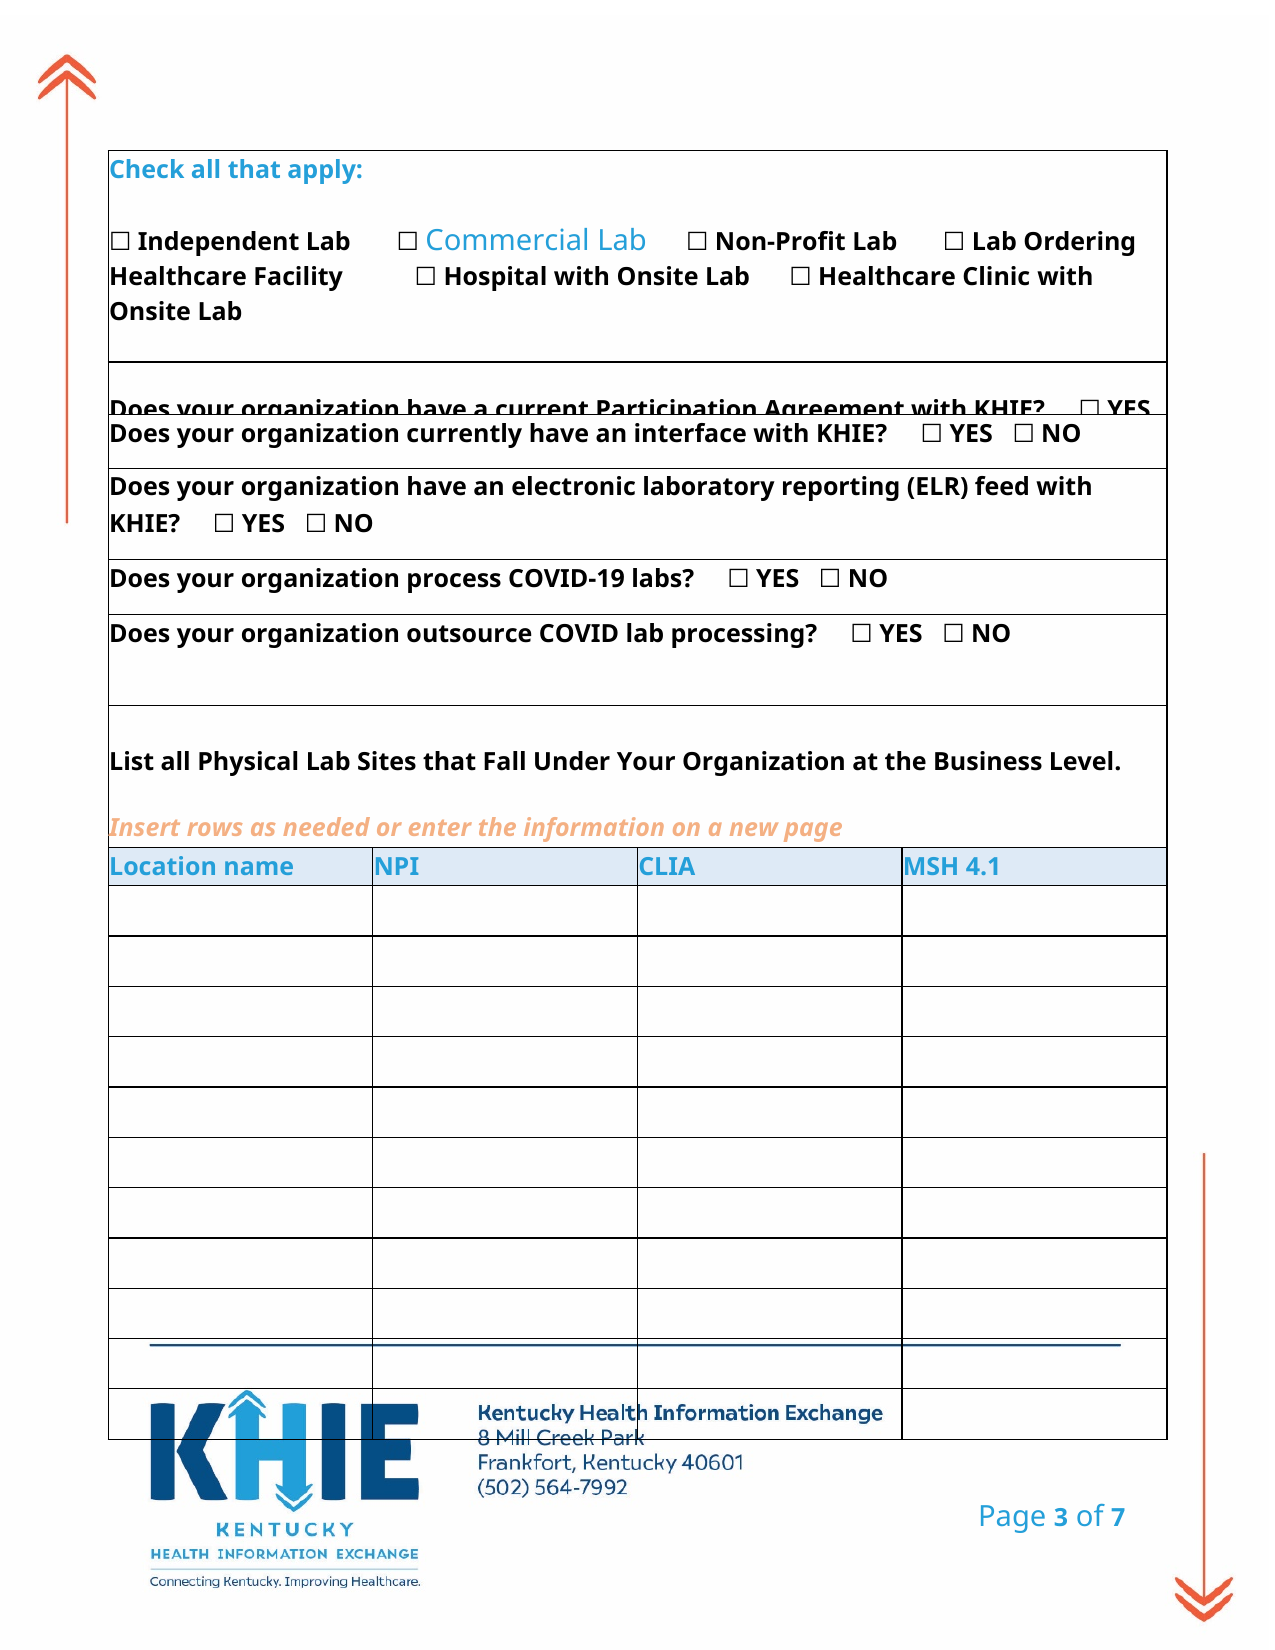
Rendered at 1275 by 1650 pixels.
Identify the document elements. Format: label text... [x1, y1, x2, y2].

table_cell Does your organization process COVID-19 labs? YES NO [109, 560, 1166, 614]
table_cell [373, 1389, 637, 1438]
table_cell MSH 4.1 [903, 848, 1166, 885]
table_cell [373, 1138, 637, 1187]
table_cell List all Physical Lab Sites that Fall Under Your Organization at the Business Level. Insert rows as needed or enter the information on a new page [109, 706, 1166, 847]
table_cell [903, 1188, 1166, 1237]
table_cell [903, 1138, 1166, 1187]
table_cell [638, 886, 901, 935]
table_cell Does your organization outsource COVID lab processing? YES NO [109, 615, 1166, 705]
table_cell [638, 1239, 901, 1287]
table_cell NPI [373, 848, 637, 885]
table_header Check all that apply: Independent Lab Non-Profit Lab Lab Ordering Healthcare Facility Hospital with Onsite Lab Healthcare Clinic with Onsite Lab Does your organization have an electronic laboratory reporting (ELR) feed with KHIE? YES NO [109, 469, 1166, 559]
table_header Check all that apply: Independent Lab Non-Profit Lab Lab Ordering Healthcare Facility Hospital with Onsite Lab Healthcare Clinic with Onsite Lab Does your organization have an electronic laboratory reporting (ELR) feed with KHIE? YES NO [109, 151, 1166, 361]
table_cell [373, 1339, 637, 1388]
table_cell [109, 886, 372, 935]
table_cell CLIA [638, 848, 901, 885]
table_cell [638, 1138, 901, 1187]
table_cell Location name [109, 848, 372, 885]
table_cell [638, 1289, 901, 1338]
table_cell [373, 1239, 637, 1287]
table_cell [638, 1188, 901, 1237]
table_header Check all that apply: Independent Lab Non-Profit Lab Lab Ordering Healthcare Facility Hospital with Onsite Lab Healthcare Clinic with Onsite Lab Does your organization have an electronic laboratory reporting (ELR) feed with KHIE? YES NO [109, 363, 1166, 414]
table_cell [109, 987, 372, 1036]
table_cell [638, 937, 901, 986]
table_cell [638, 1037, 901, 1086]
table_cell [109, 1088, 372, 1137]
table_cell [903, 987, 1166, 1036]
table_cell [903, 1037, 1166, 1086]
table_cell [373, 987, 637, 1036]
table_cell [903, 1289, 1166, 1338]
table_cell [109, 1138, 372, 1187]
table_cell [109, 1339, 372, 1388]
table_cell [373, 1088, 637, 1137]
table_cell [903, 937, 1166, 986]
table_cell [638, 987, 901, 1036]
table_cell [638, 1088, 901, 1137]
table_cell [373, 1289, 637, 1338]
table_cell [373, 1037, 637, 1086]
table_cell [109, 1239, 372, 1287]
table_cell [373, 1188, 637, 1237]
table_cell [109, 937, 372, 986]
table_cell [903, 886, 1166, 935]
table_cell [109, 1188, 372, 1237]
table_cell [903, 1389, 1166, 1438]
table_header Check all that apply: Independent Lab Non-Profit Lab Lab Ordering Healthcare Facility Hospital with Onsite Lab Healthcare Clinic with Onsite Lab Does your organization have an electronic laboratory reporting (ELR) feed with KHIE? YES NO [109, 415, 1166, 468]
table_cell [903, 1088, 1166, 1137]
table_cell [109, 1037, 372, 1086]
table_cell [373, 937, 637, 986]
table_cell [109, 1289, 372, 1338]
table_cell [109, 1389, 372, 1438]
table_cell [638, 1339, 901, 1388]
table_cell [638, 1389, 901, 1438]
table_cell [903, 1339, 1166, 1388]
picture [0, 15, 1270, 1650]
table_cell [903, 1239, 1166, 1287]
table_cell [373, 886, 637, 935]
